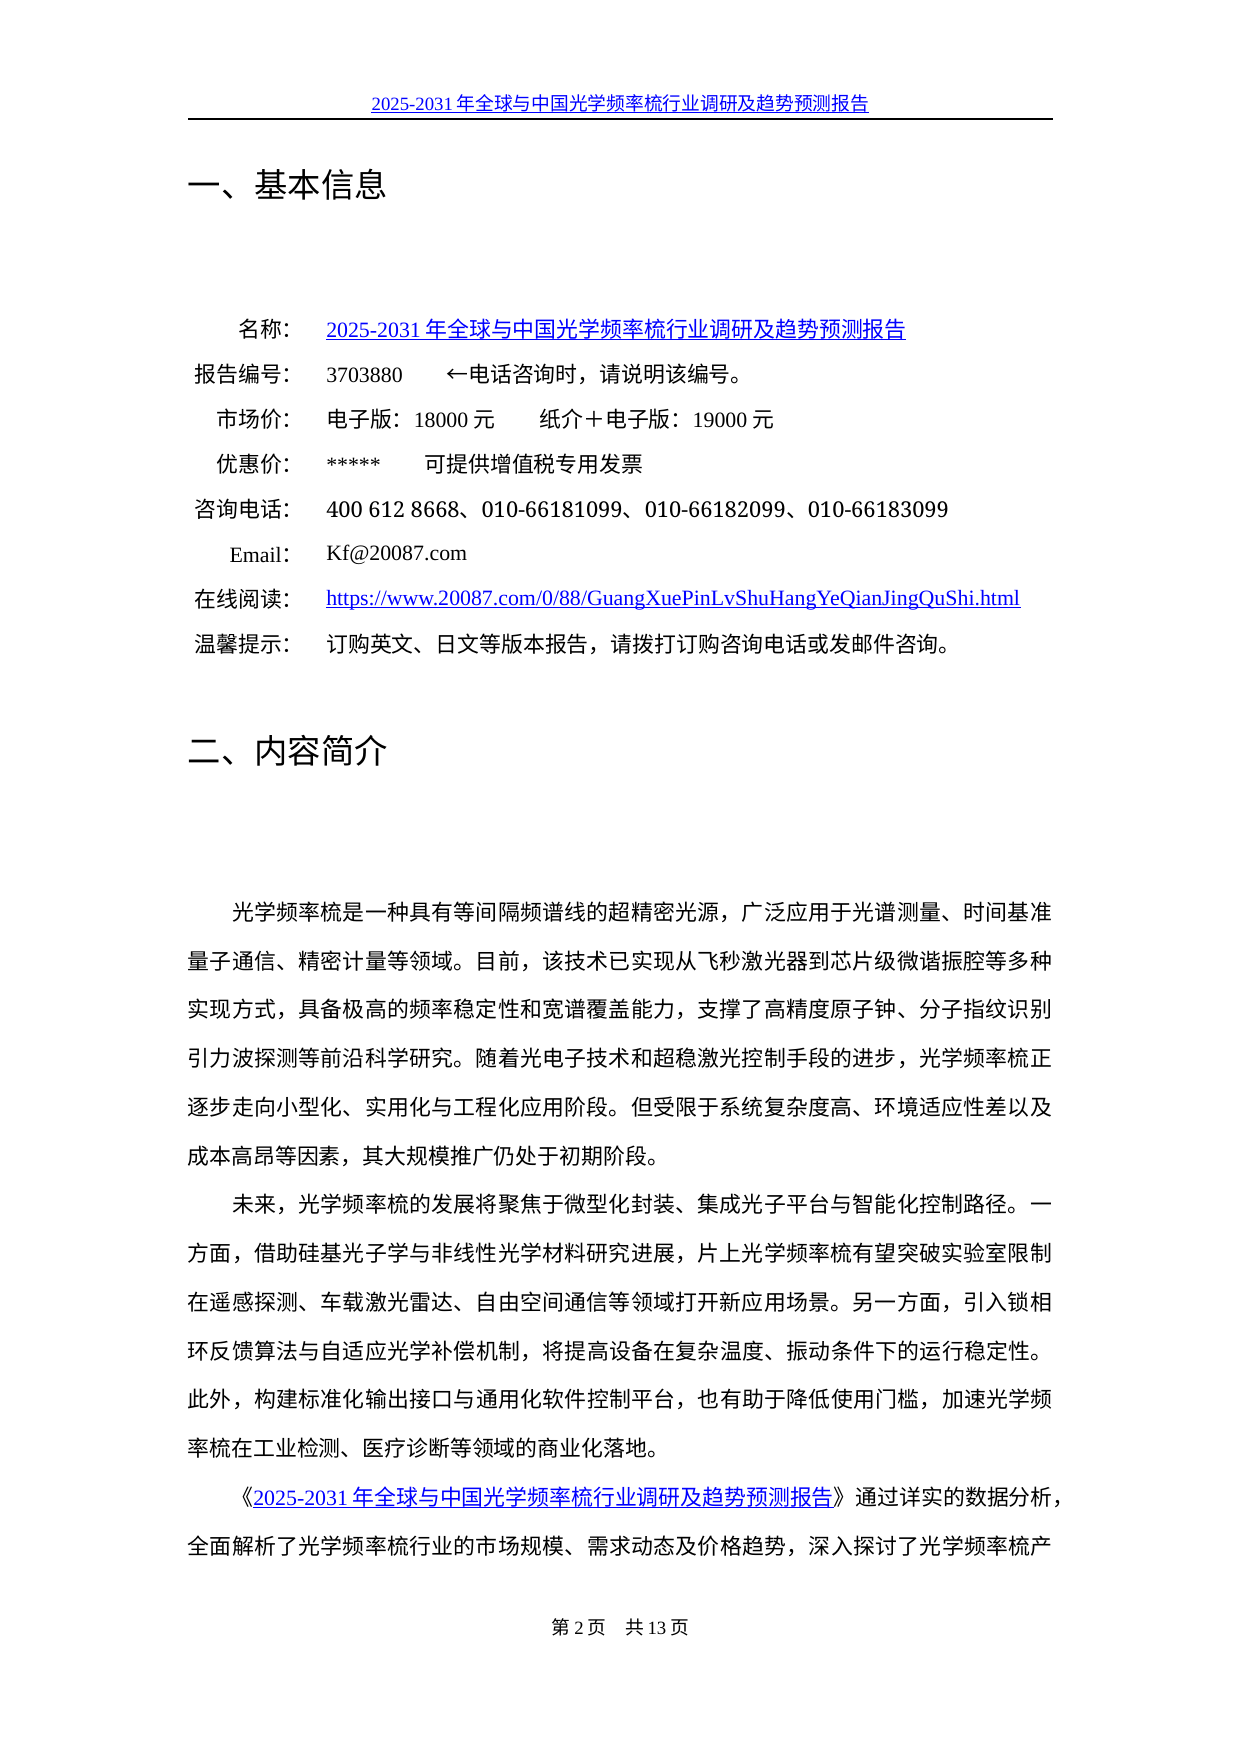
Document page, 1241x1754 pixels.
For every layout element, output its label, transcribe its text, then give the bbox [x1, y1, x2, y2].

table_cell 订购英文、日文等版本报告，请拨打订购咨询电话或发邮件咨询。 [315, 627, 1073, 672]
table_cell ***** 可提供增值税专用发票 [315, 447, 1073, 492]
table_cell 在线阅读： [167, 582, 315, 627]
table_cell [315, 582, 1073, 627]
table_cell 400 612 8668、010-66181099、010-66182099、010-66183099 [315, 492, 1073, 537]
table_header 2025-2031年全球与中国光学频率梳行业调研及趋势预测报告 [315, 312, 1073, 357]
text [187, 894, 1053, 1561]
table_cell 电子版：18000 元 纸介＋电子版：19000 元 [315, 402, 1073, 447]
title 二、内容简介 [187, 717, 1053, 782]
table_cell 咨询电话： [167, 492, 315, 537]
table_cell 优惠价： [167, 447, 315, 492]
table_header 名称： [167, 312, 315, 357]
table_cell 温馨提示： [167, 627, 315, 672]
title 一、基本信息 [187, 150, 1053, 215]
table_cell 报告编号： [167, 357, 315, 402]
table_cell 市场价： [167, 402, 315, 447]
table_cell Kf@20087.com [315, 537, 1073, 582]
table_cell 3703880 ←电话咨询时，请说明该编号。 [315, 357, 1073, 402]
table_cell Email： [167, 537, 315, 582]
